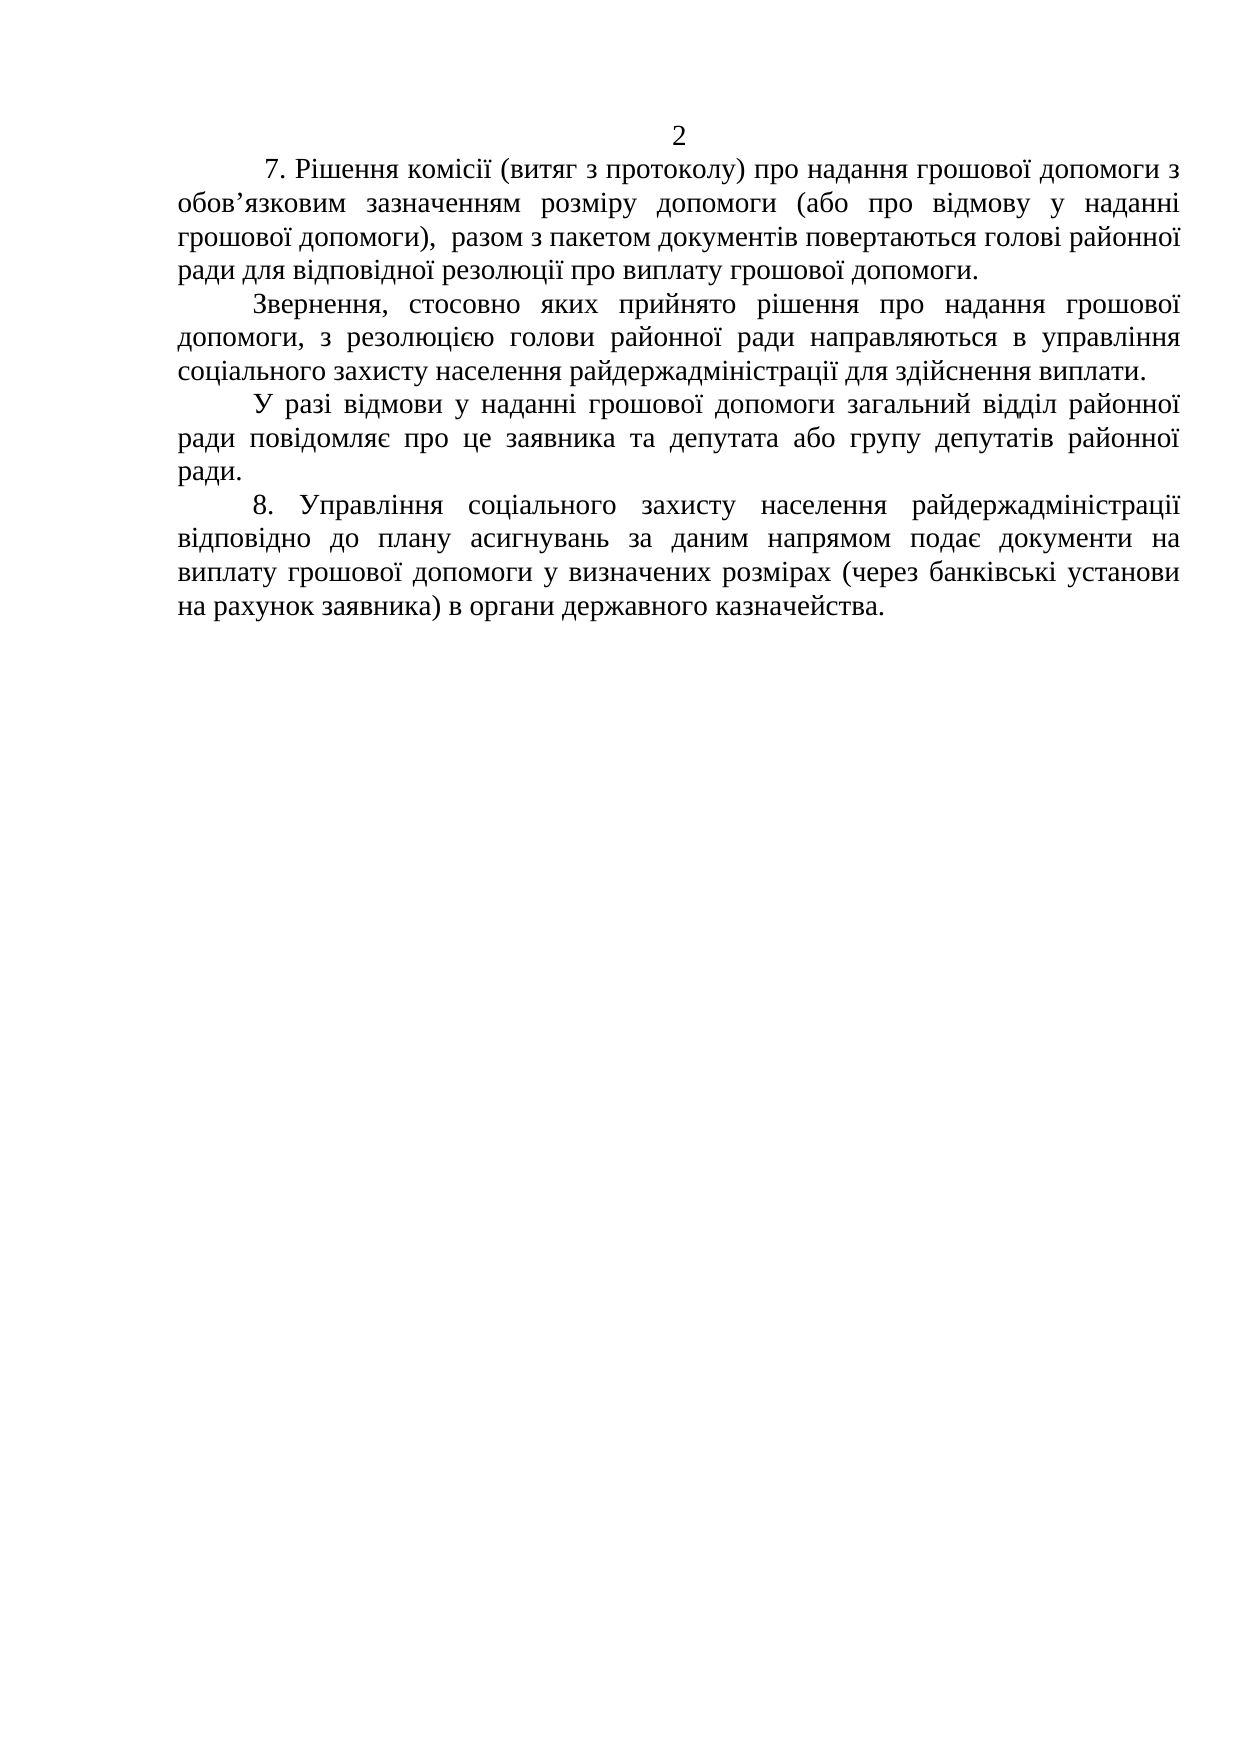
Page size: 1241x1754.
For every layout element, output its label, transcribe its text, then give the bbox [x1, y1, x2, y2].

text 7. Рішення комісії (витяг з протоколу) про надання грошової допомоги з обов’язковим зазначенням розміру допомоги (або про відмову у наданні грошової допомоги), разом з пакетом документів повертаються голові районної ради для відповідної резолюції про виплату грошової допомоги. [177, 152, 1181, 286]
text У разі відмови у наданні грошової допомоги загальний відділ районної ради повідомляє про це заявника та депутата або групу депутатів районної ради. [177, 386, 1181, 487]
text Звернення, стосовно яких прийнято рішення про надання грошової допомоги, з резолюцією голови районної ради направляються в управління соціального захисту населення райдержадміністрації для здійснення виплати. [177, 286, 1181, 386]
text 2 [177, 118, 1181, 152]
text 8. Управління соціального захисту населення райдержадміністрації відповідно до плану асигнувань за даним напрямом подає документи на виплату грошової допомоги у визначених розмірах (через банківські установи на рахунок заявника) в органи державного казначейства. [177, 487, 1181, 621]
